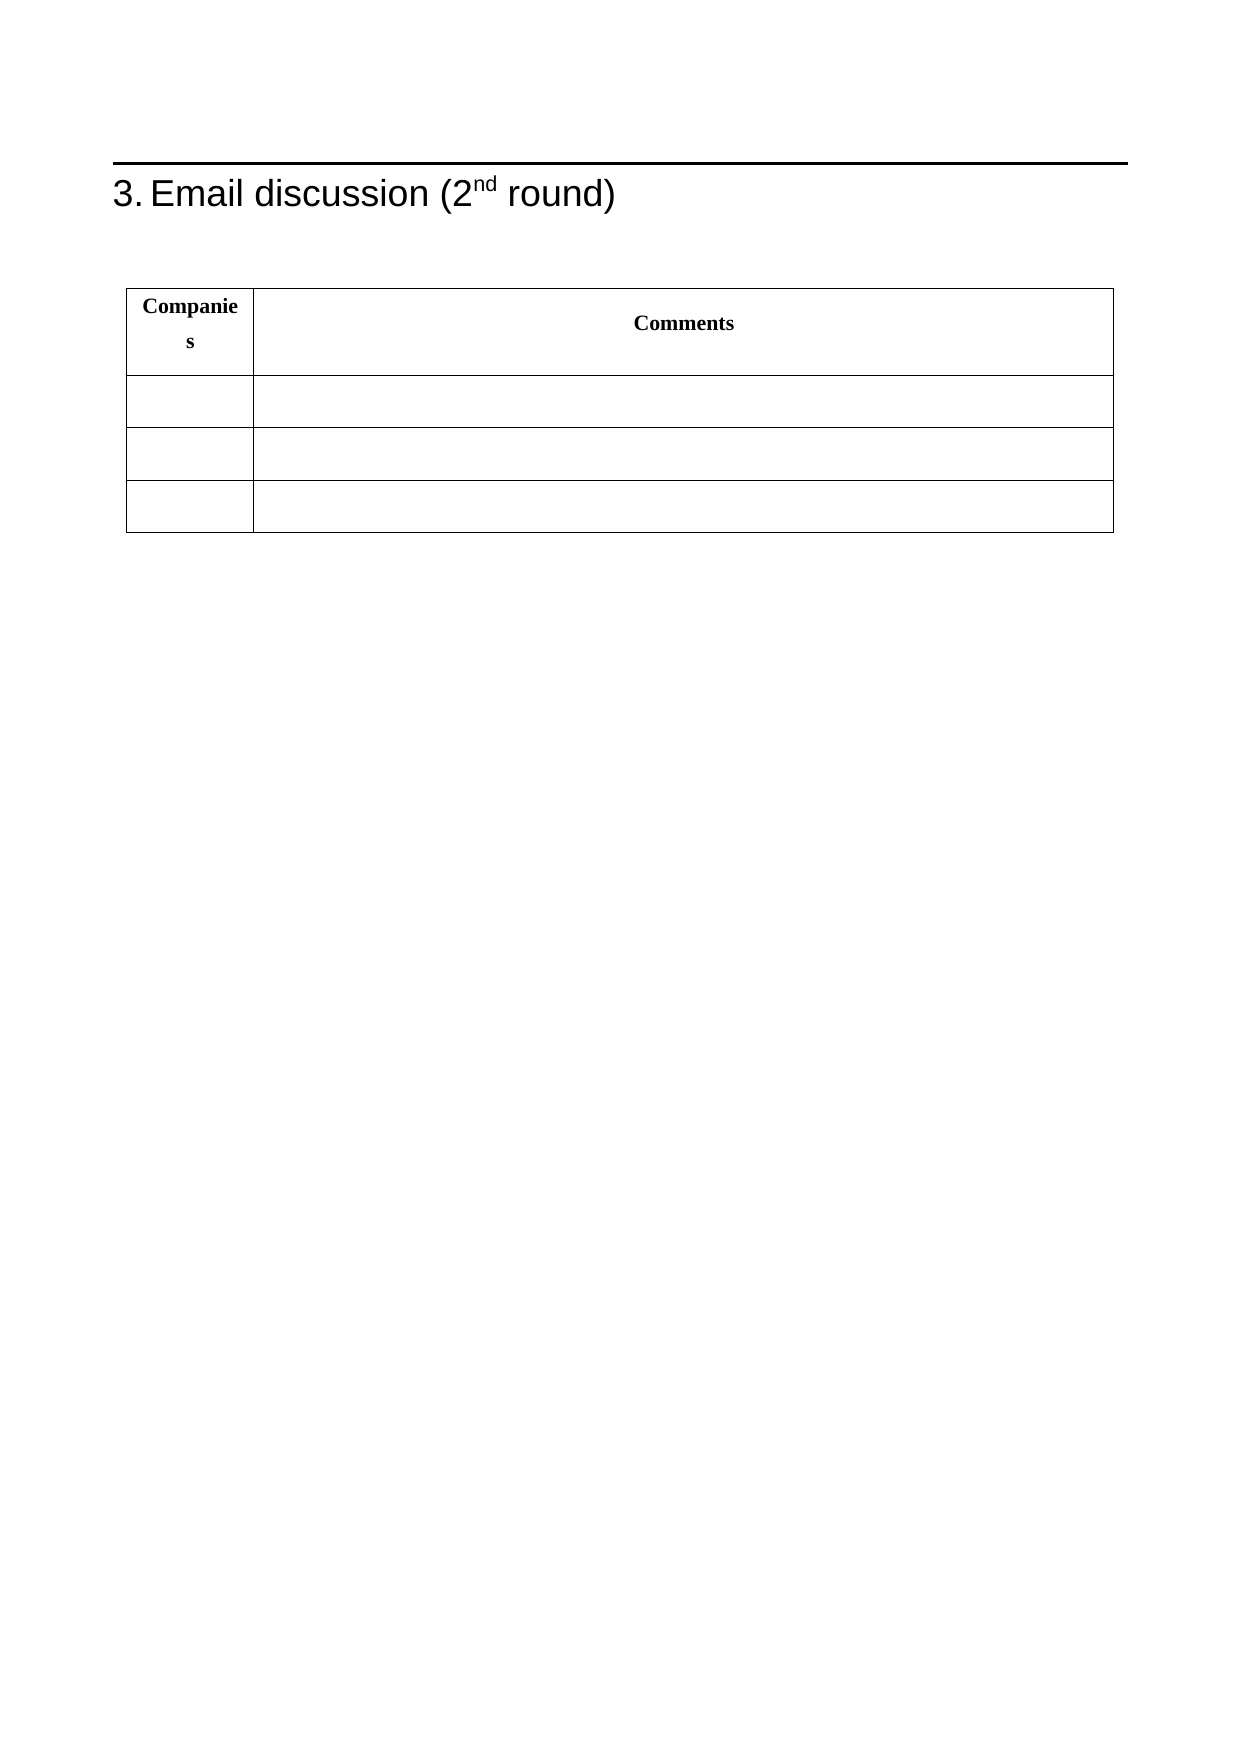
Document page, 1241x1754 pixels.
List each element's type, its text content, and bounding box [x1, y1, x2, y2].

table_cell [127, 481, 253, 532]
table_header Comments [254, 289, 1113, 375]
table_header Companies [127, 289, 253, 375]
table_cell [254, 428, 1113, 479]
table_cell [254, 481, 1113, 532]
table_cell [254, 376, 1113, 427]
table_cell [127, 376, 253, 427]
list Email discussion (2nd round) [112, 163, 1128, 214]
table_cell [127, 428, 253, 479]
